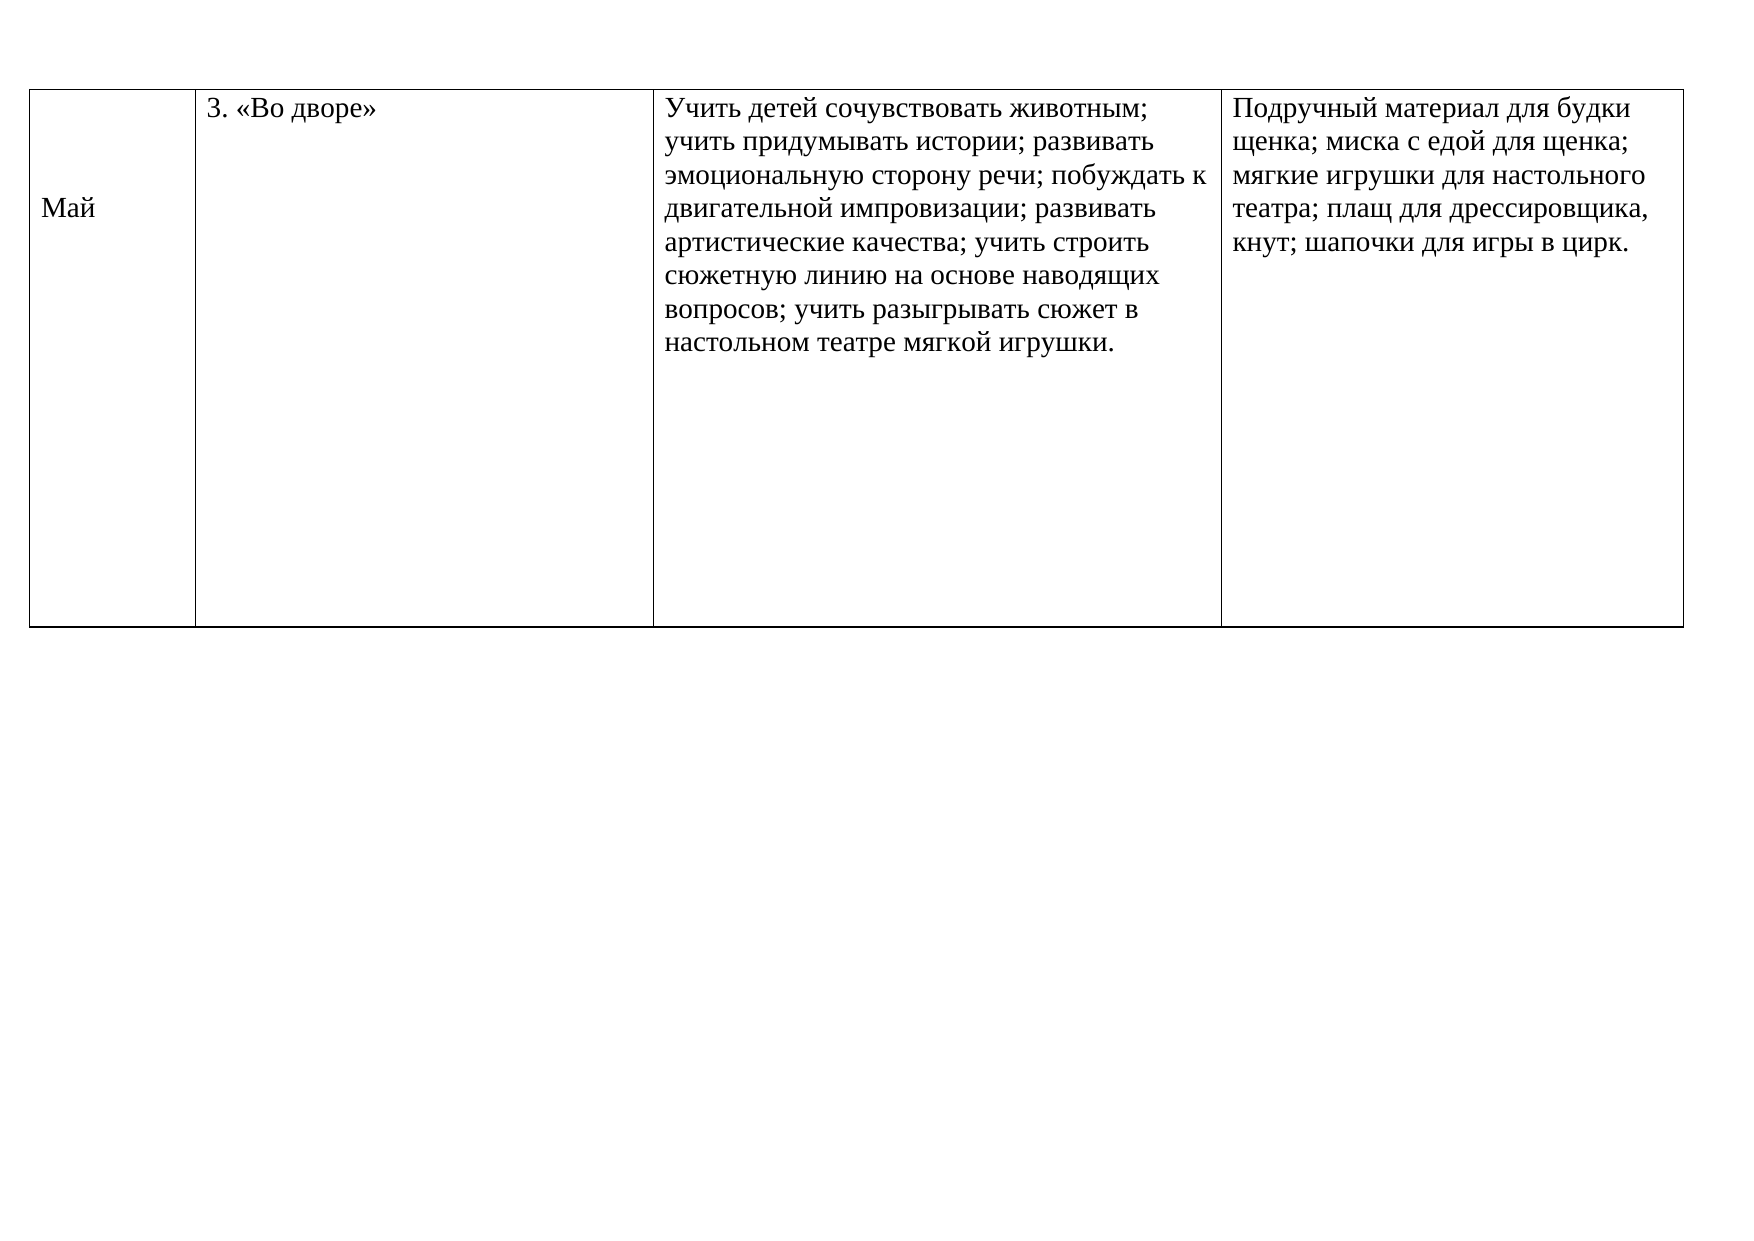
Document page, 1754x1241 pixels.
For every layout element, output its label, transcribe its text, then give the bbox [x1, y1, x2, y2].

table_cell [1222, 90, 1683, 626]
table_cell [196, 90, 653, 626]
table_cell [654, 90, 1221, 626]
table_cell Апрель Май [30, 90, 195, 626]
